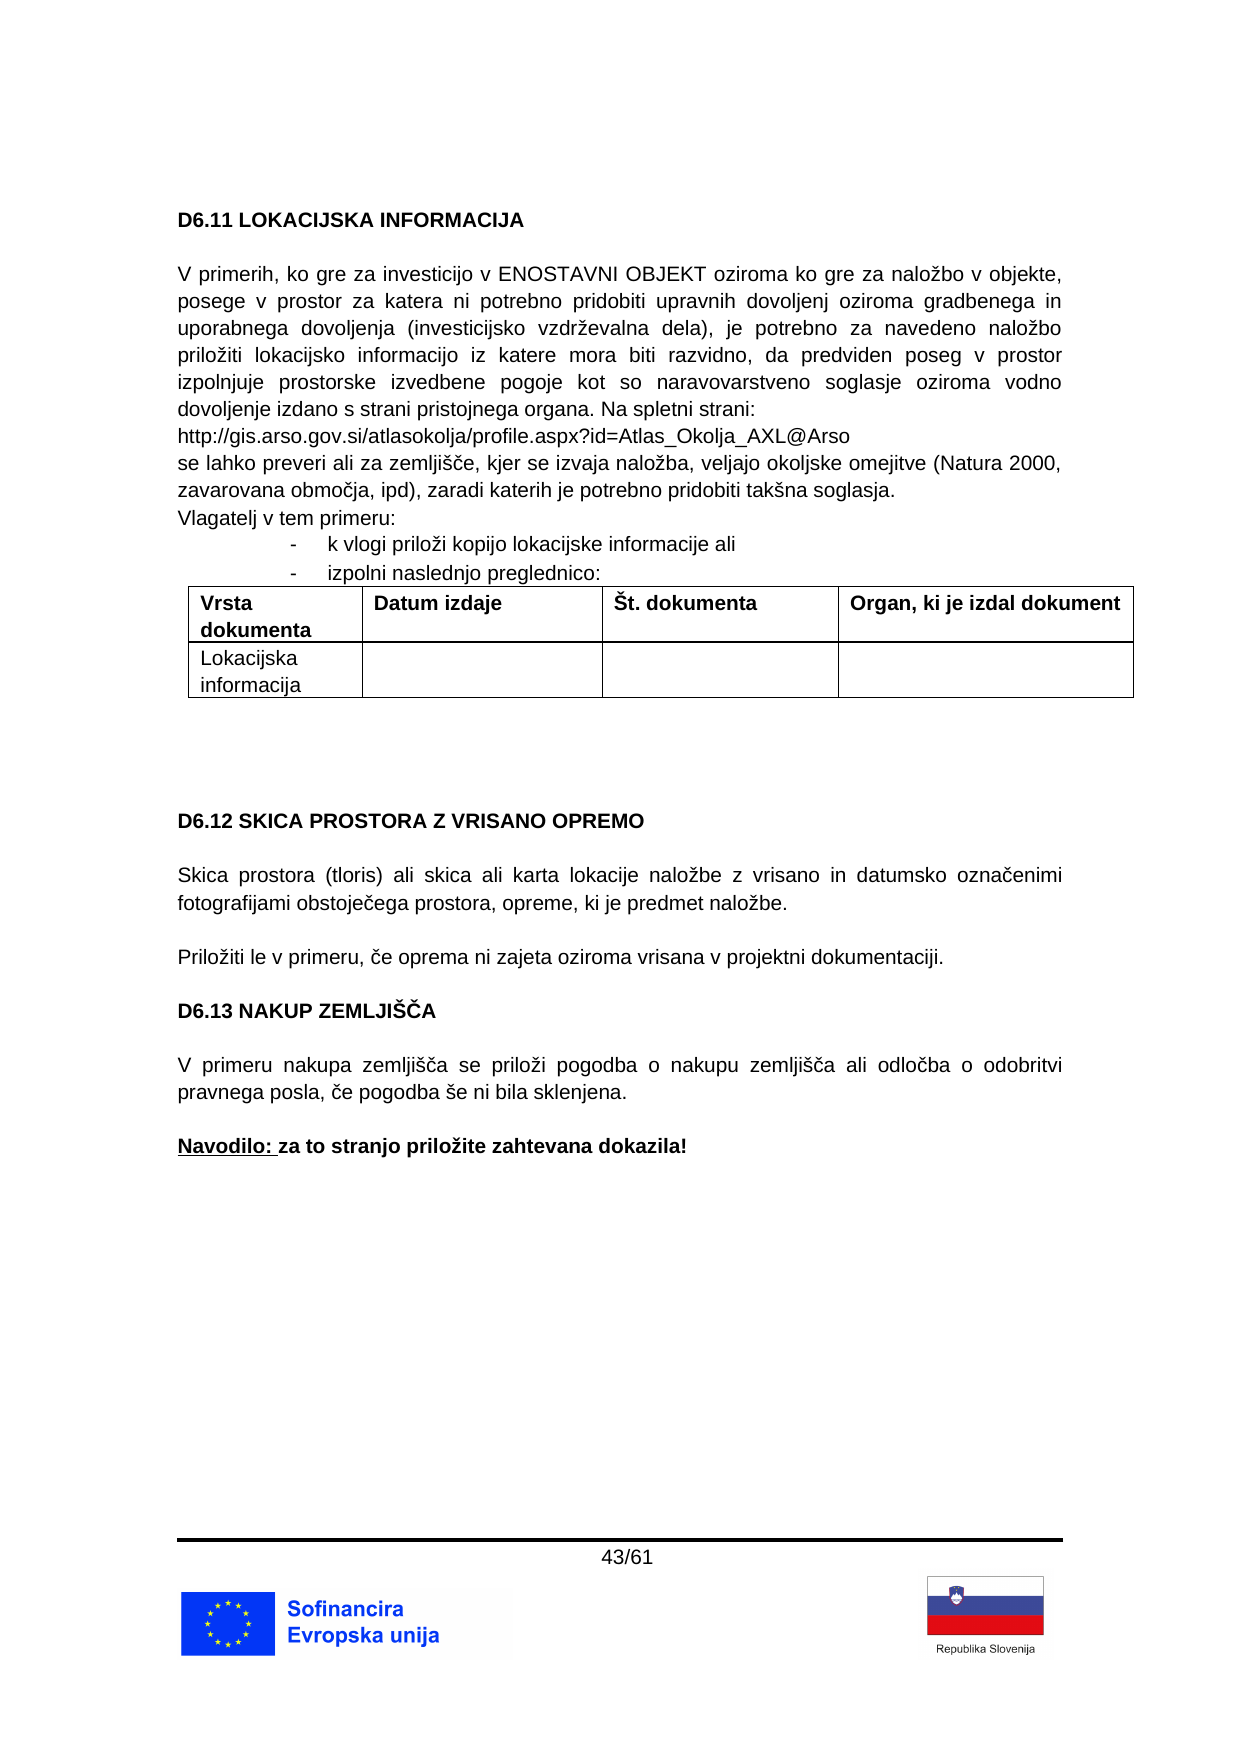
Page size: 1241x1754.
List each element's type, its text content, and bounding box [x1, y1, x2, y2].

text Vlagatelj v tem primeru: [177, 502, 1063, 529]
table_cell Lokacijska informacija [189, 643, 362, 697]
text D6.13 NAKUP ZEMLJIŠČA [177, 996, 1063, 1023]
picture [177, 1588, 514, 1660]
text http://gis.arso.gov.si/atlasokolja/profile.aspx?id=Atlas_Okolja_AXL@Arso [177, 421, 1063, 448]
text V primerih, ko gre za investicijo v ENOSTAVNI OBJEKT oziroma ko gre za naložbo v objekte, posege v prostor za katera ni potrebno pridobiti upravnih dovoljenj oziroma gradbenega in uporabnega dovoljenja (investicijsko vzdrževalna dela), je potrebno za navedeno naložbo priložiti lokacijsko informacijo iz katere mora biti razvidno, da predviden poseg v prostor izpolnjuje prostorske izvedbene pogoje kot so naravovarstveno soglasje oziroma vodno dovoljenje izdano s strani pristojnega organa. Na spletni strani: [177, 258, 1063, 421]
picture [917, 1568, 1054, 1660]
text se lahko preveri ali za zemljišče, kjer se izvaja naložba, veljajo okoljske omejitve (Natura 2000, zavarovana območja, ipd), zaradi katerih je potrebno pridobiti takšna soglasja. [177, 448, 1063, 502]
list izpolni naslednjo preglednico: [290, 558, 1063, 586]
text D6.12 SKICA PROSTORA Z VRISANO OPREMO [177, 806, 1063, 833]
table_header Vrsta dokumenta [189, 587, 362, 641]
text Priložiti le v primeru, če oprema ni zajeta oziroma vrisana v projektni dokumentaciji. [177, 941, 1063, 968]
text D6.11 LOKACIJSKA INFORMACIJA [177, 204, 1063, 231]
table_header Datum izdaje [363, 587, 602, 641]
table_cell [603, 643, 838, 697]
text Skica prostora (tloris) ali skica ali karta lokacije naložbe z vrisano in datumsko označenimi fotografijami obstoječega prostora, opreme, ki je predmet naložbe. [177, 860, 1063, 914]
table_header Št. dokumenta [603, 587, 838, 641]
text Navodilo: za to stranjo priložite zahtevana dokazila! [177, 1131, 1063, 1158]
text V primeru nakupa zemljišča se priloži pogodba o nakupu zemljišča ali odločba o odobritvi pravnega posla, če pogodba še ni bila sklenjena. [177, 1050, 1063, 1104]
table_cell [363, 643, 602, 697]
table_cell [839, 643, 1133, 697]
table_header Organ, ki je izdal dokument [839, 587, 1133, 641]
list k vlogi priloži kopijo lokacijske informacije ali [290, 529, 1063, 558]
